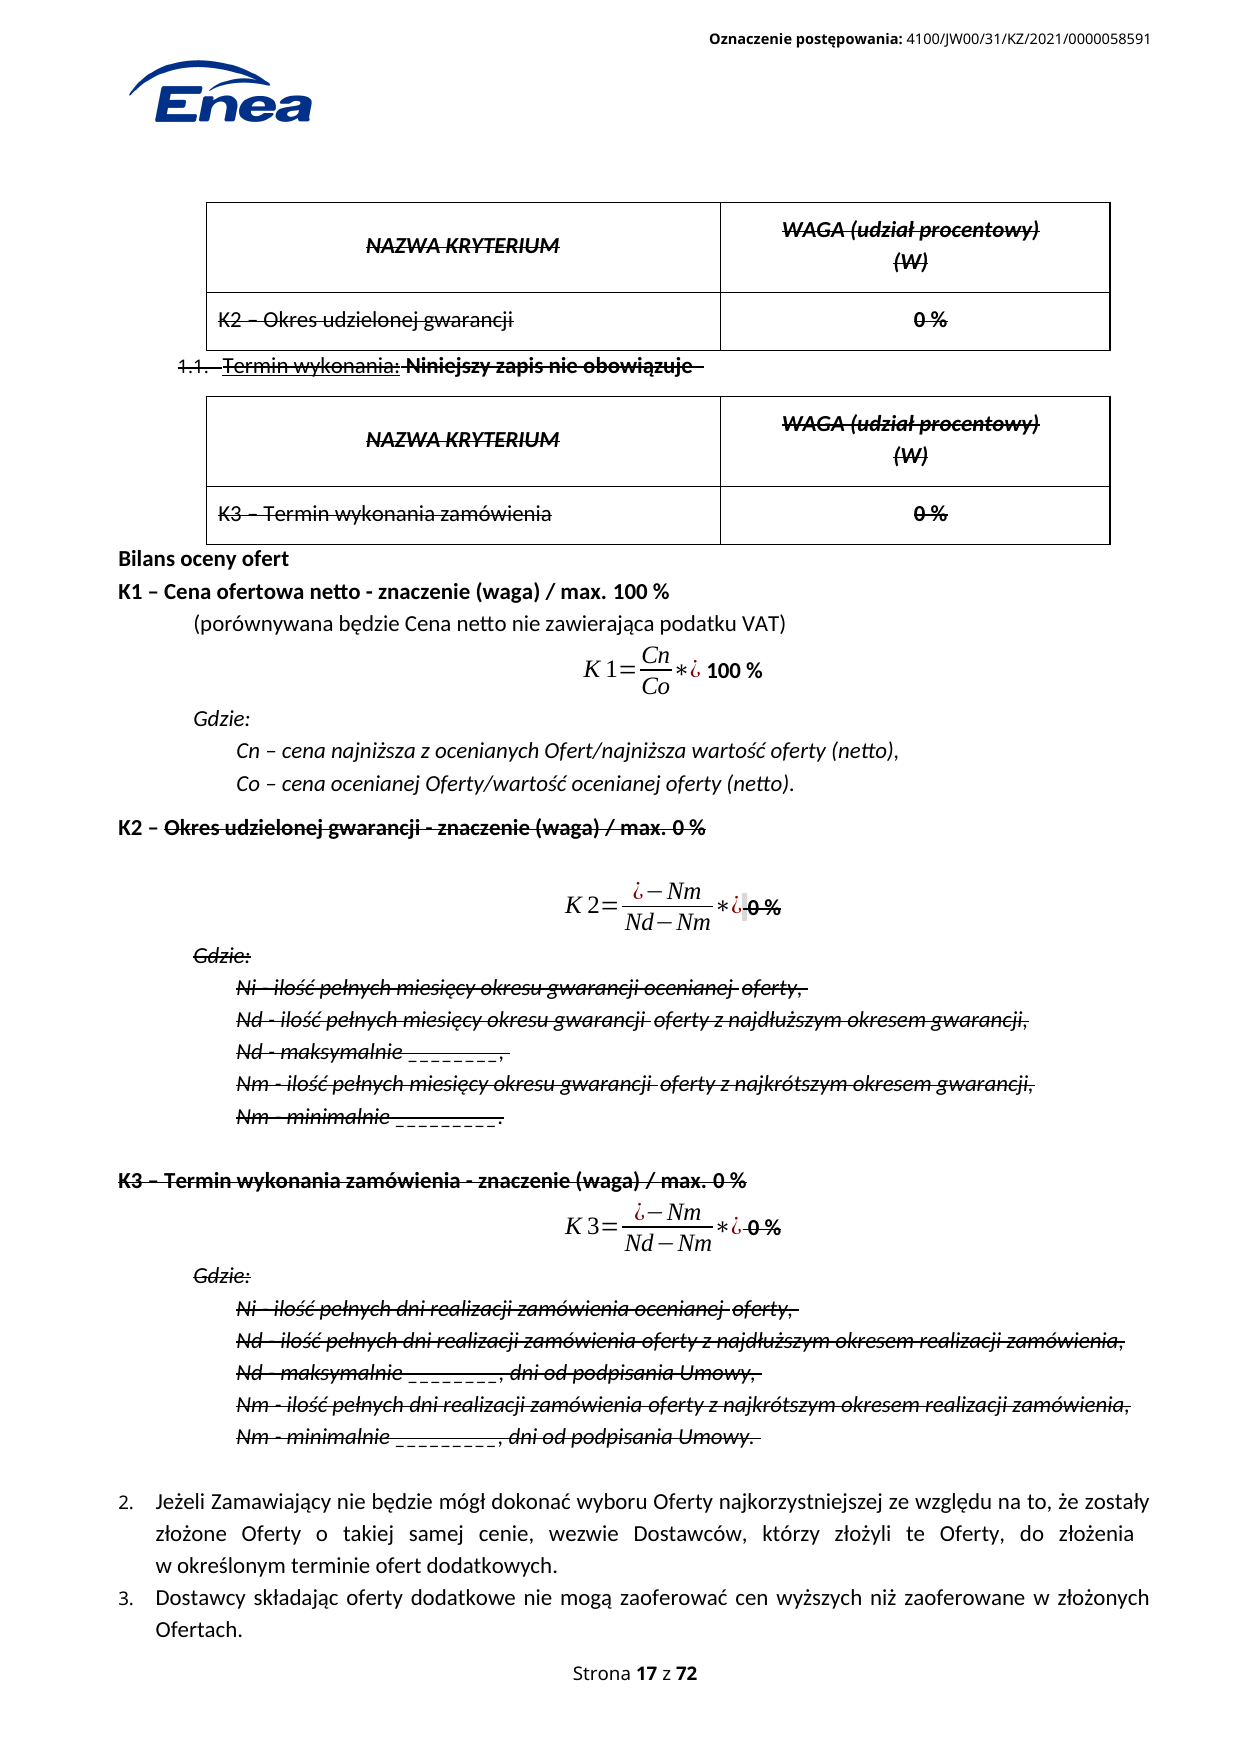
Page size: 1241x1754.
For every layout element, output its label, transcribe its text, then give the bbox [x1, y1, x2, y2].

table_header WAGA (udział procentowy) (W) [721, 397, 1109, 486]
table_header NAZWA KRYTERIUM [207, 203, 720, 292]
list Termin wykonania: [177, 351, 1152, 379]
list Jeżeli Zamawiający nie będzie mógł dokonać wyboru Oferty najkorzystniejszej ze względu na to, że zostały złożone Oferty o takiej samej cenie, wezwie Dostawców, którzy złożyli te Oferty, do złożenia w określonym terminie ofert dodatkowych. [118, 1487, 1152, 1579]
text K2 – Okres udzielonej gwarancji - znaczenie (waga) / max. [118, 813, 1152, 841]
text Ni - ilość pełnych miesięcy okresu gwarancji ocenianej oferty, Nd - ilość pełnych miesięcy okresu gwarancji oferty z najdłuższym okresem gwarancji, [236, 973, 1152, 1033]
table_header NAZWA KRYTERIUM [207, 397, 720, 486]
text Nm - minimalnie _________. [236, 1102, 1152, 1130]
text Gdzie: [193, 941, 1152, 969]
table_cell K3 – Termin wykonania zamówienia [207, 487, 720, 543]
table_cell [721, 487, 1109, 543]
text Bilans oceny ofert [118, 544, 1152, 573]
table_cell [721, 293, 1109, 350]
text Nm - minimalnie _________, dni od podpisania Umowy. [236, 1422, 1152, 1450]
text K1 – Cena ofertowa netto - znaczenie (waga) / max. [118, 577, 1152, 605]
table_header WAGA (udział procentowy) (W) [721, 203, 1109, 292]
text (porównywana będzie Cena netto nie zawierająca podatku VAT) [193, 609, 1152, 637]
text Cn – cena najniższa z ocenianych Ofert/najniższa wartość oferty (netto), [118, 736, 1152, 764]
list Dostawcy składając oferty dodatkowe nie mogą zaoferować cen wyższych niż zaoferowane w złożonych Ofertach. [118, 1583, 1152, 1643]
picture [117, 50, 324, 124]
text Ni - ilość pełnych dni realizacji zamówienia ocenianej oferty, Nd - ilość pełnych dni realizacji zamówienia oferty z najdłuższym okresem realizacji zamówienia, [236, 1294, 1152, 1354]
text Co – cena ocenianej Oferty/wartość ocenianej oferty (netto). [118, 769, 1152, 797]
table_cell K2 – Okres udzielonej gwarancji [207, 293, 720, 350]
text Gdzie: [193, 704, 1152, 732]
text Gdzie: [193, 1261, 1152, 1289]
text Nd - maksymalnie ________, Nm - ilość pełnych miesięcy okresu gwarancji oferty z najkrótszym okresem gwarancji, [236, 1037, 1152, 1098]
text Nd - maksymalnie ________, dni od podpisania Umowy, Nm - ilość pełnych dni realizacji zamówienia oferty z najkrótszym okresem realizacji zamówienia, [236, 1358, 1152, 1418]
text K3 – Termin wykonania zamówienia - znaczenie (waga) / max. [118, 1166, 1152, 1194]
